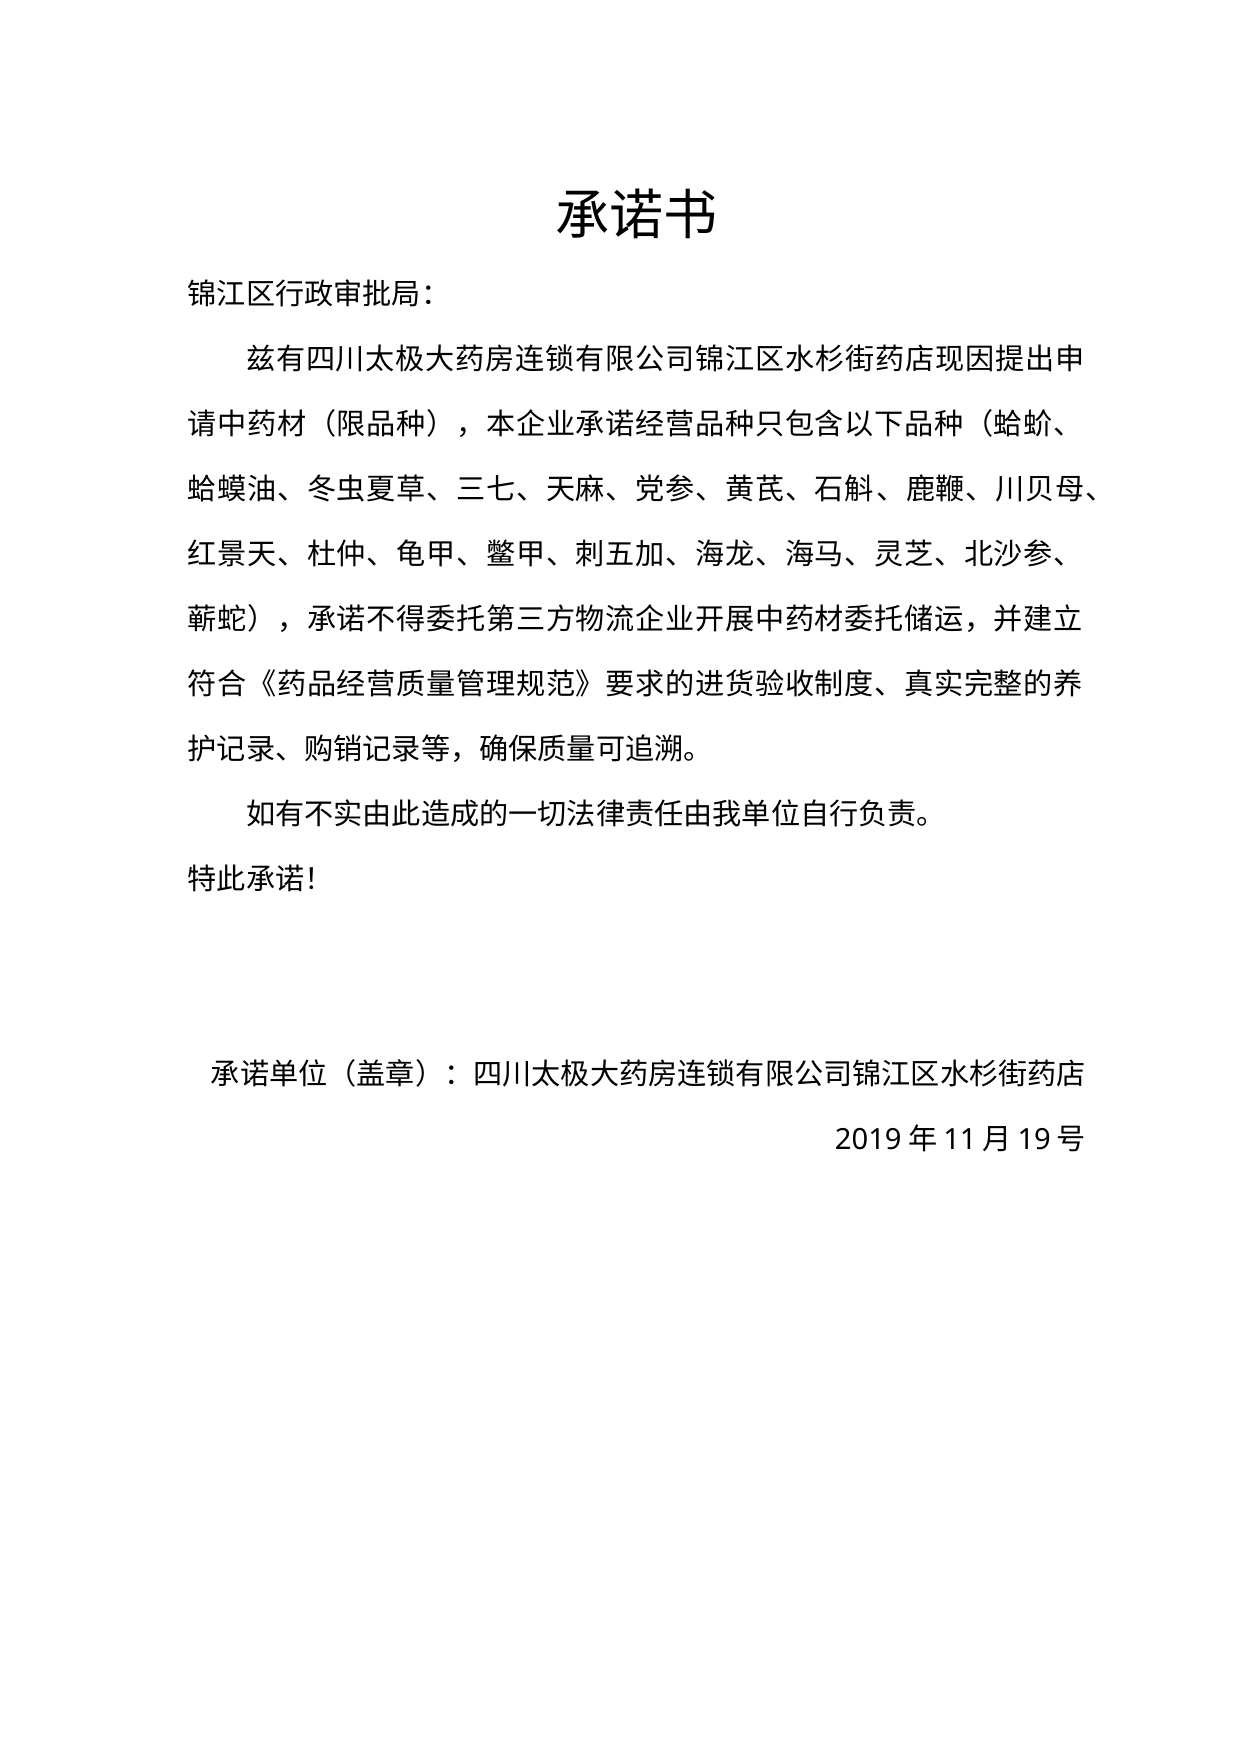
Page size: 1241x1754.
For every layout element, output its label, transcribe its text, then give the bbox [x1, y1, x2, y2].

text 2019年11月19号 [187, 1104, 1085, 1169]
text 如有不实由此造成的一切法律责任由我单位自行负责。 [187, 779, 1085, 844]
text 承诺单位（盖章）：四川太极大药房连锁有限公司锦江区水杉街药店 [187, 1039, 1085, 1104]
text 承诺书 [187, 162, 1085, 259]
text 兹有四川太极大药房连锁有限公司锦江区水杉街药店现因提出申请中药材（限品种），本企业承诺经营品种只包含以下品种（蛤蚧、蛤蟆油、冬虫夏草、三七、天麻、党参、黄芪、石斛、鹿鞭、川贝母、红景天、杜仲、龟甲、鳖甲、刺五加、海龙、海马、灵芝、北沙参、蕲蛇），承诺不得委托第三方物流企业开展中药材委托储运，并建立符合《药品经营质量管理规范》要求的进货验收制度、真实完整的养护记录、购销记录等，确保质量可追溯。 [187, 324, 1085, 779]
text 特此承诺！ [187, 844, 1085, 909]
text 锦江区行政审批局： [187, 259, 1085, 324]
